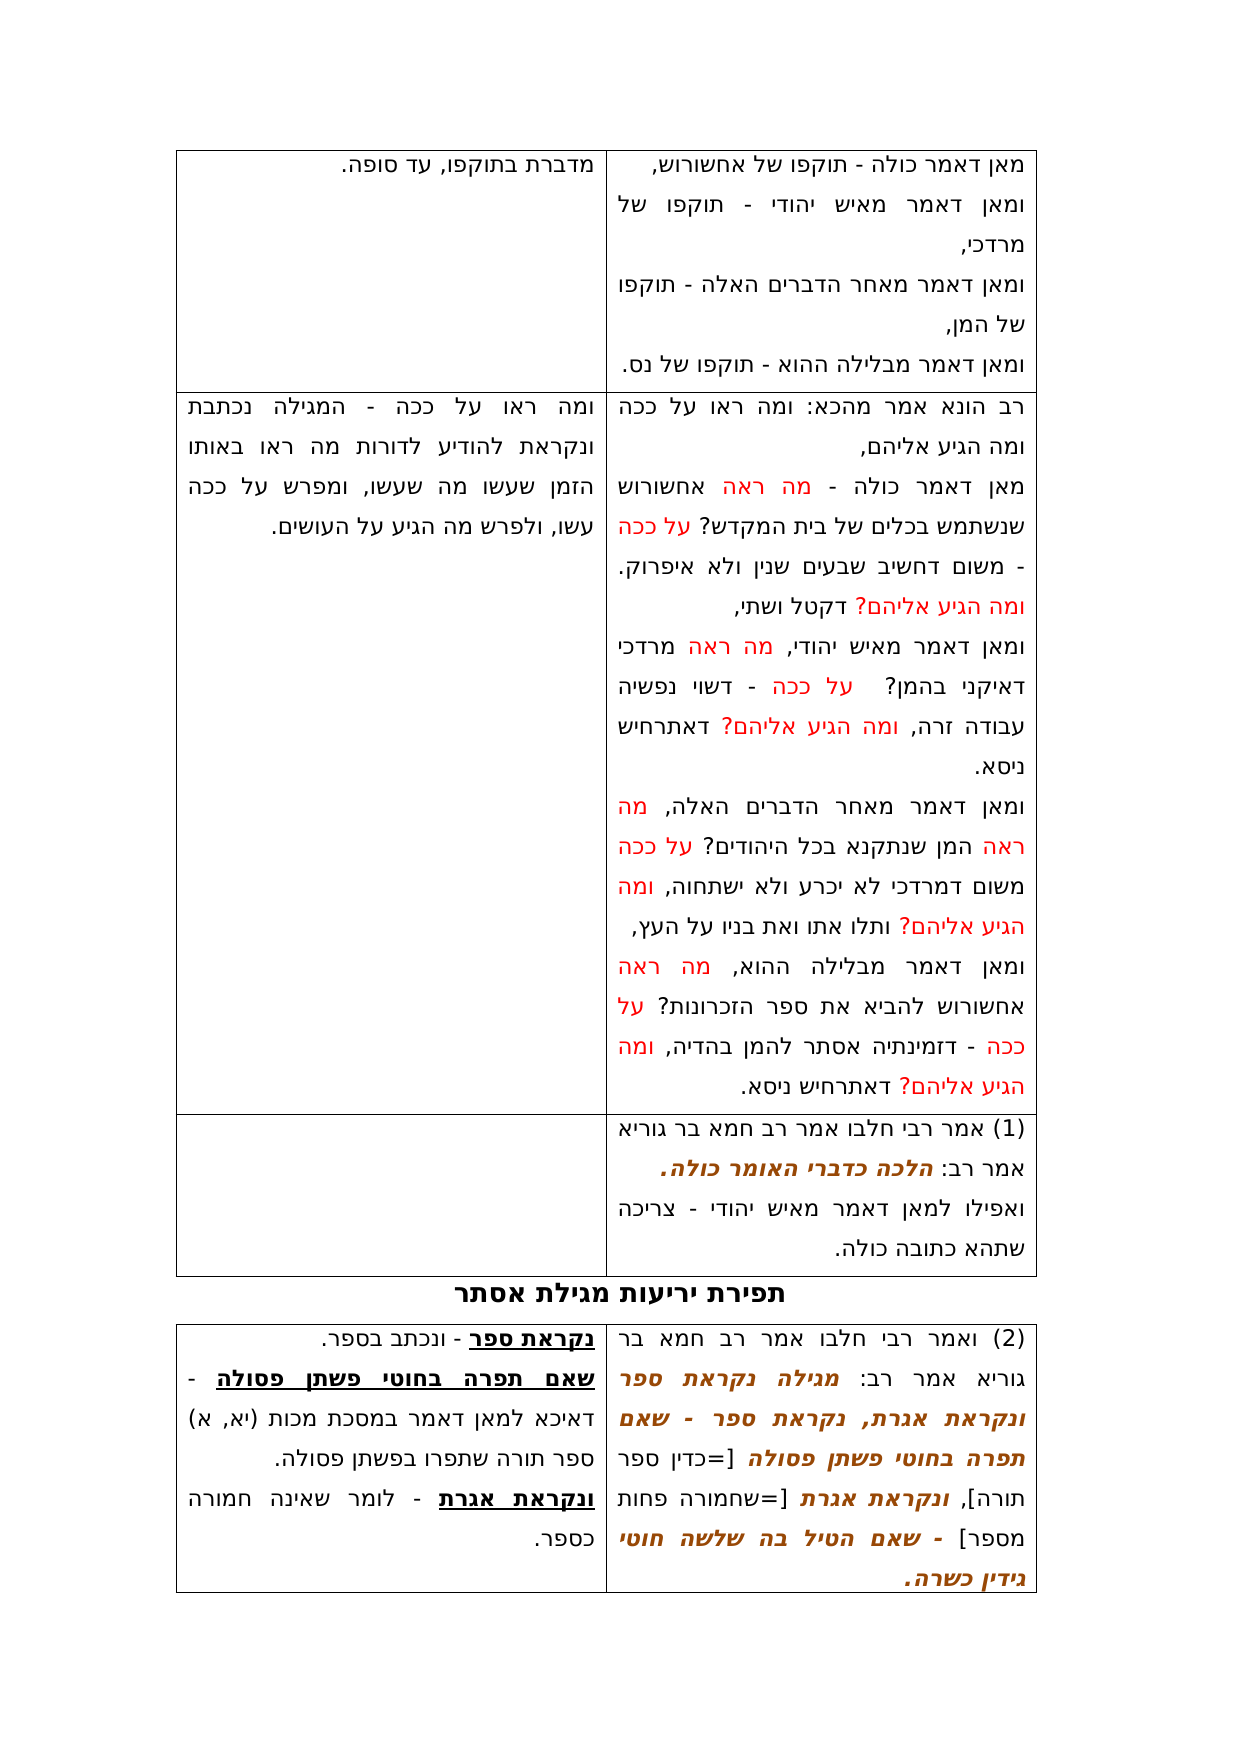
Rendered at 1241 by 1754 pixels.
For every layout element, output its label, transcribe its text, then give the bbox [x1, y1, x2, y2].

table_cell (1) אמר רבי חלבו אמר רב חמא בר גוריא אמר רב: הלכה כדברי האומר כולה. ואפילו למאן דאמר מאיש יהודי - צריכה שתהא כתובה כולה. [607, 1115, 1036, 1276]
subtitle תפירת יריעות מגילת אסתר [187, 1277, 1053, 1308]
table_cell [177, 151, 606, 392]
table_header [177, 1325, 606, 1592]
table_cell רב הונא אמר מהכא: ומה ראו על ככה ומה הגיע אליהם, מאן דאמר כולה - מה ראה אחשורוש שנשתמש בכלים של בית המקדש? על ככה - משום דחשיב שבעים שנין ולא איפרוק. ומה הגיע אליהם? דקטל ושתי, ומאן דאמר מאיש יהודי, מה ראה מרדכי דאיקני בהמן? על ככה - דשוי נפשיה עבודה זרה, ומה הגיע אליהם? דאתרחיש ניסא. ומאן דאמר מאחר הדברים האלה, מה ראה המן שנתקנא בכל היהודים? על ככה משום דמרדכי לא יכרע ולא ישתחוה, ומה הגיע אליהם? ותלו אתו ואת בניו על העץ, ומאן דאמר מבלילה ההוא, מה ראה אחשורוש להביא את ספר הזכרונות? על ככה - דזמינתיה אסתר להמן בהדיה, ומה הגיע אליהם? דאתרחיש ניסא. [607, 393, 1036, 1114]
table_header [607, 1325, 1036, 1592]
table_cell ומה ראו על ככה - המגילה נכתבת ונקראת להודיע לדורות מה ראו באותו הזמן שעשו מה שעשו, ומפרש על ככה עשו, ולפרש מה הגיע על העושים. [177, 393, 606, 1114]
table_cell [177, 1115, 606, 1276]
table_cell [607, 151, 1036, 392]
